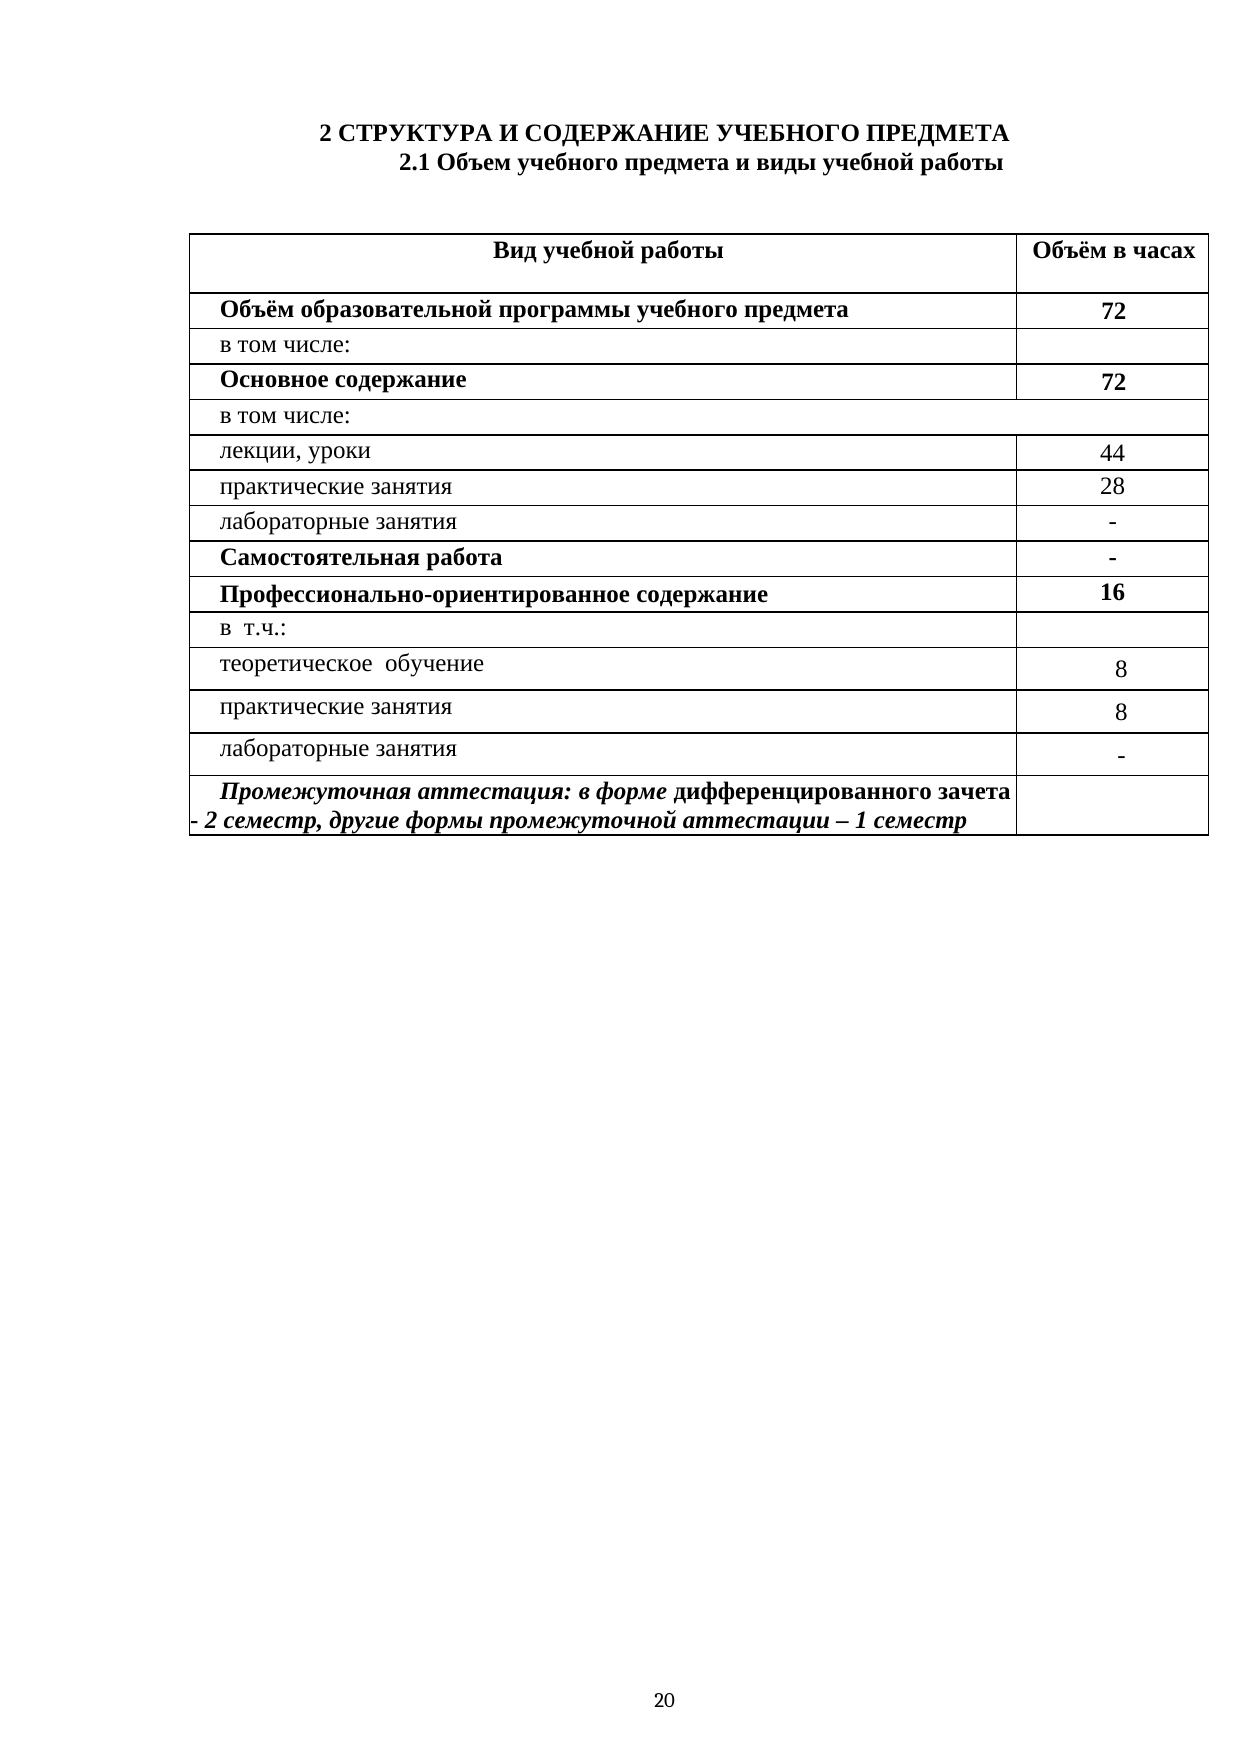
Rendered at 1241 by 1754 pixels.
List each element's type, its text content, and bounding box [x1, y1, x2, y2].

table_cell - [1017, 542, 1208, 576]
table_cell 72 [1017, 294, 1208, 328]
table_header Объём в часах [1017, 235, 1208, 292]
table_cell [1017, 776, 1208, 834]
table_cell Объём образовательной программы учебного предмета [190, 294, 1016, 328]
table_cell 72 [1017, 365, 1208, 398]
table_cell 8 [1017, 648, 1208, 689]
table_cell лабораторные занятия [190, 734, 1016, 775]
table_cell в том числе: [190, 400, 1208, 434]
table_cell лекции, уроки [190, 436, 1016, 469]
table_cell Основное содержание [190, 365, 1016, 398]
table_cell в том числе: [190, 329, 1016, 363]
table_cell Промежуточная аттестация: в форме дифференцированного зачета - 2 семестр, другие формы промежуточной аттестации – 1 семестр [190, 776, 1016, 834]
text 2.1 Объем учебного предмета и виды учебной работы [177, 147, 1152, 176]
table_cell 16 [1017, 577, 1208, 611]
table_cell 28 [1017, 471, 1208, 505]
table_cell [1017, 329, 1208, 363]
table_cell теоретическое обучение [190, 648, 1016, 689]
table_header Вид учебной работы [190, 235, 1016, 292]
table_cell Самостоятельная работа [190, 542, 1016, 576]
table_cell [1017, 613, 1208, 646]
table_cell практические занятия [190, 691, 1016, 732]
table_cell - [1017, 506, 1208, 540]
table_cell в т.ч.: [190, 613, 1016, 646]
table_cell - [1017, 734, 1208, 775]
table_cell Профессионально-ориентированное содержание [190, 577, 1016, 611]
table_cell 44 [1017, 436, 1208, 469]
table_cell 8 [1017, 691, 1208, 732]
table_cell лабораторные занятия [190, 506, 1016, 540]
table_cell практические занятия [190, 471, 1016, 505]
text 2 СТРУКТУРА И СОДЕРЖАНИЕ УЧЕБНОГО ПРЕДМЕТА [177, 118, 1152, 147]
